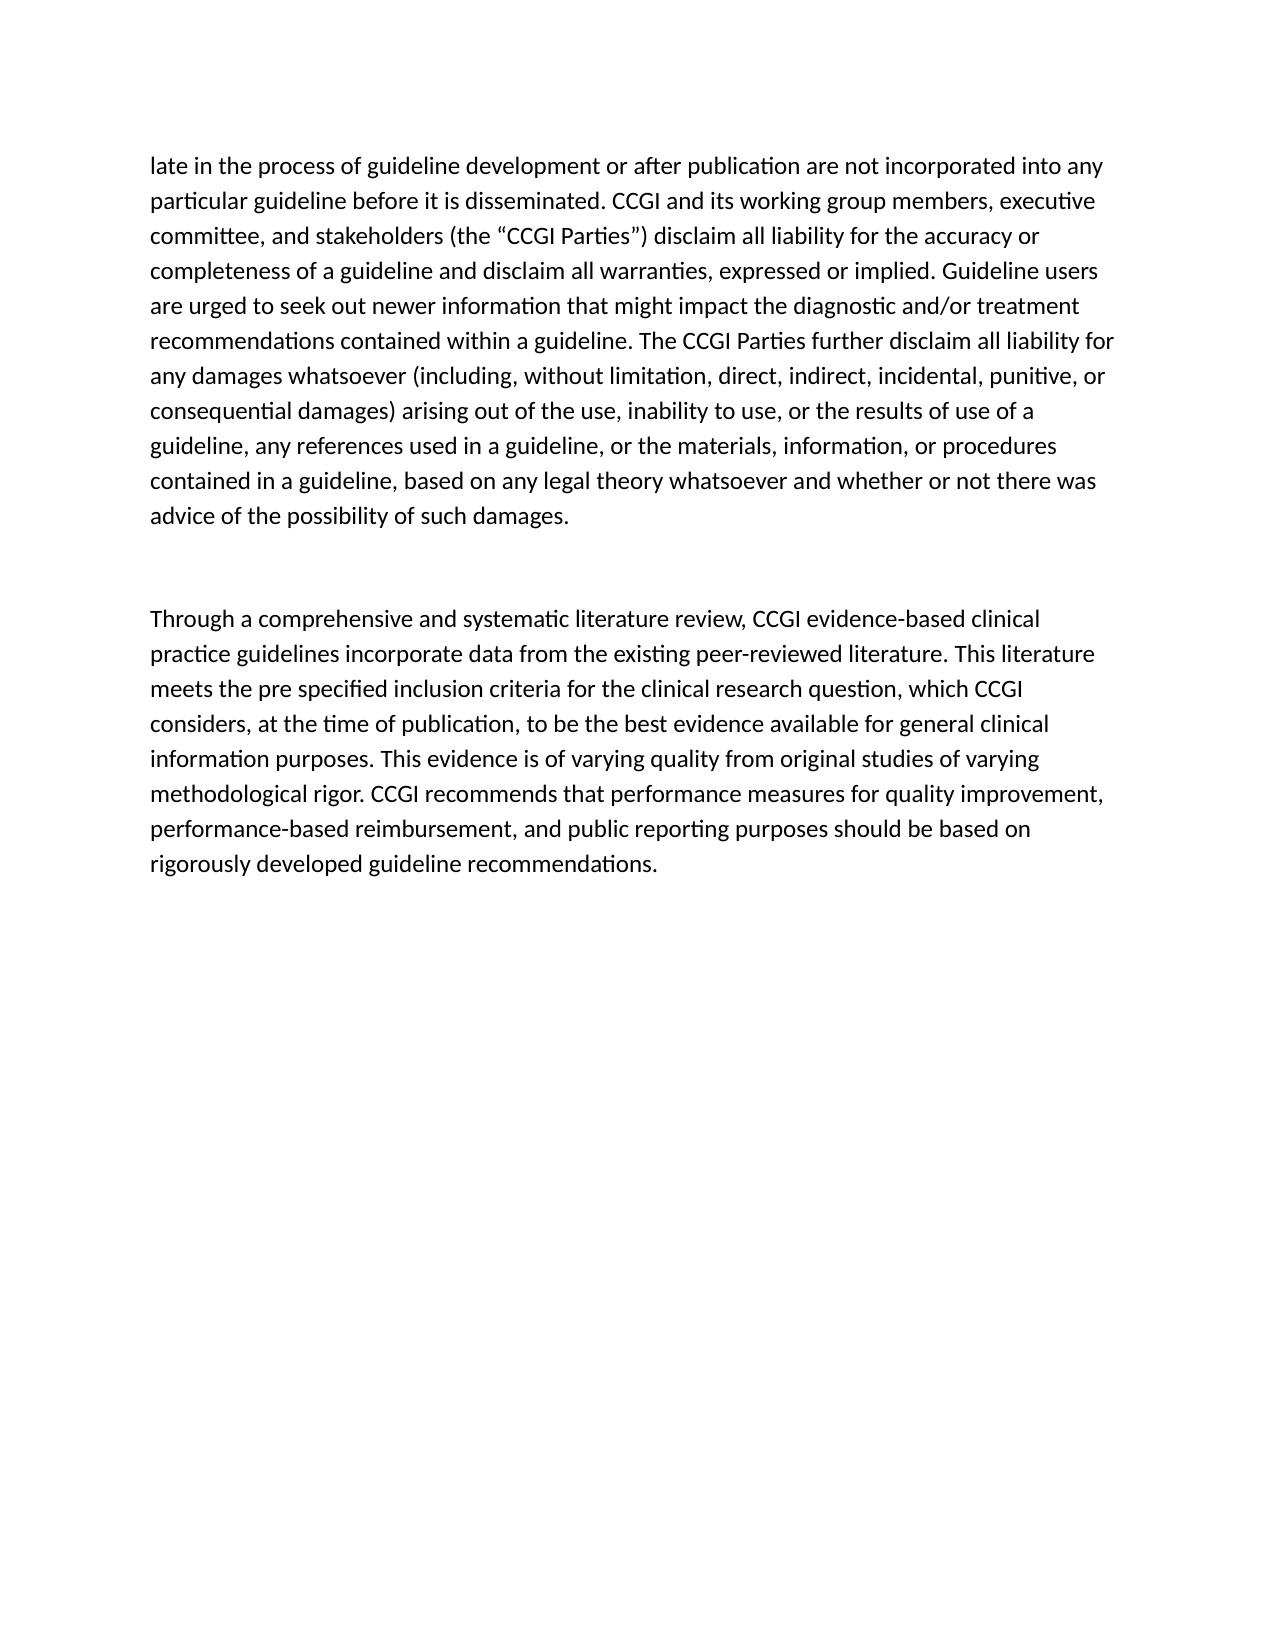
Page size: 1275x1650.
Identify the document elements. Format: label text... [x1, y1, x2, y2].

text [150, 150, 1125, 531]
text Through a comprehensive and systematic literature review, CCGI evidence-based clinical practice guidelines incorporate data from the existing peer-reviewed literature. This literature meets the pre specified inclusion criteria for the clinical research question, which CCGI considers, at the time of publication, to be the best evidence available for general clinical information purposes. This evidence is of varying quality from original studies of varying methodological rigor. CCGI recommends that performance measures for quality improvement, performance-based reimbursement, and public reporting purposes should be based on rigorously developed guideline recommendations. [150, 603, 1125, 879]
